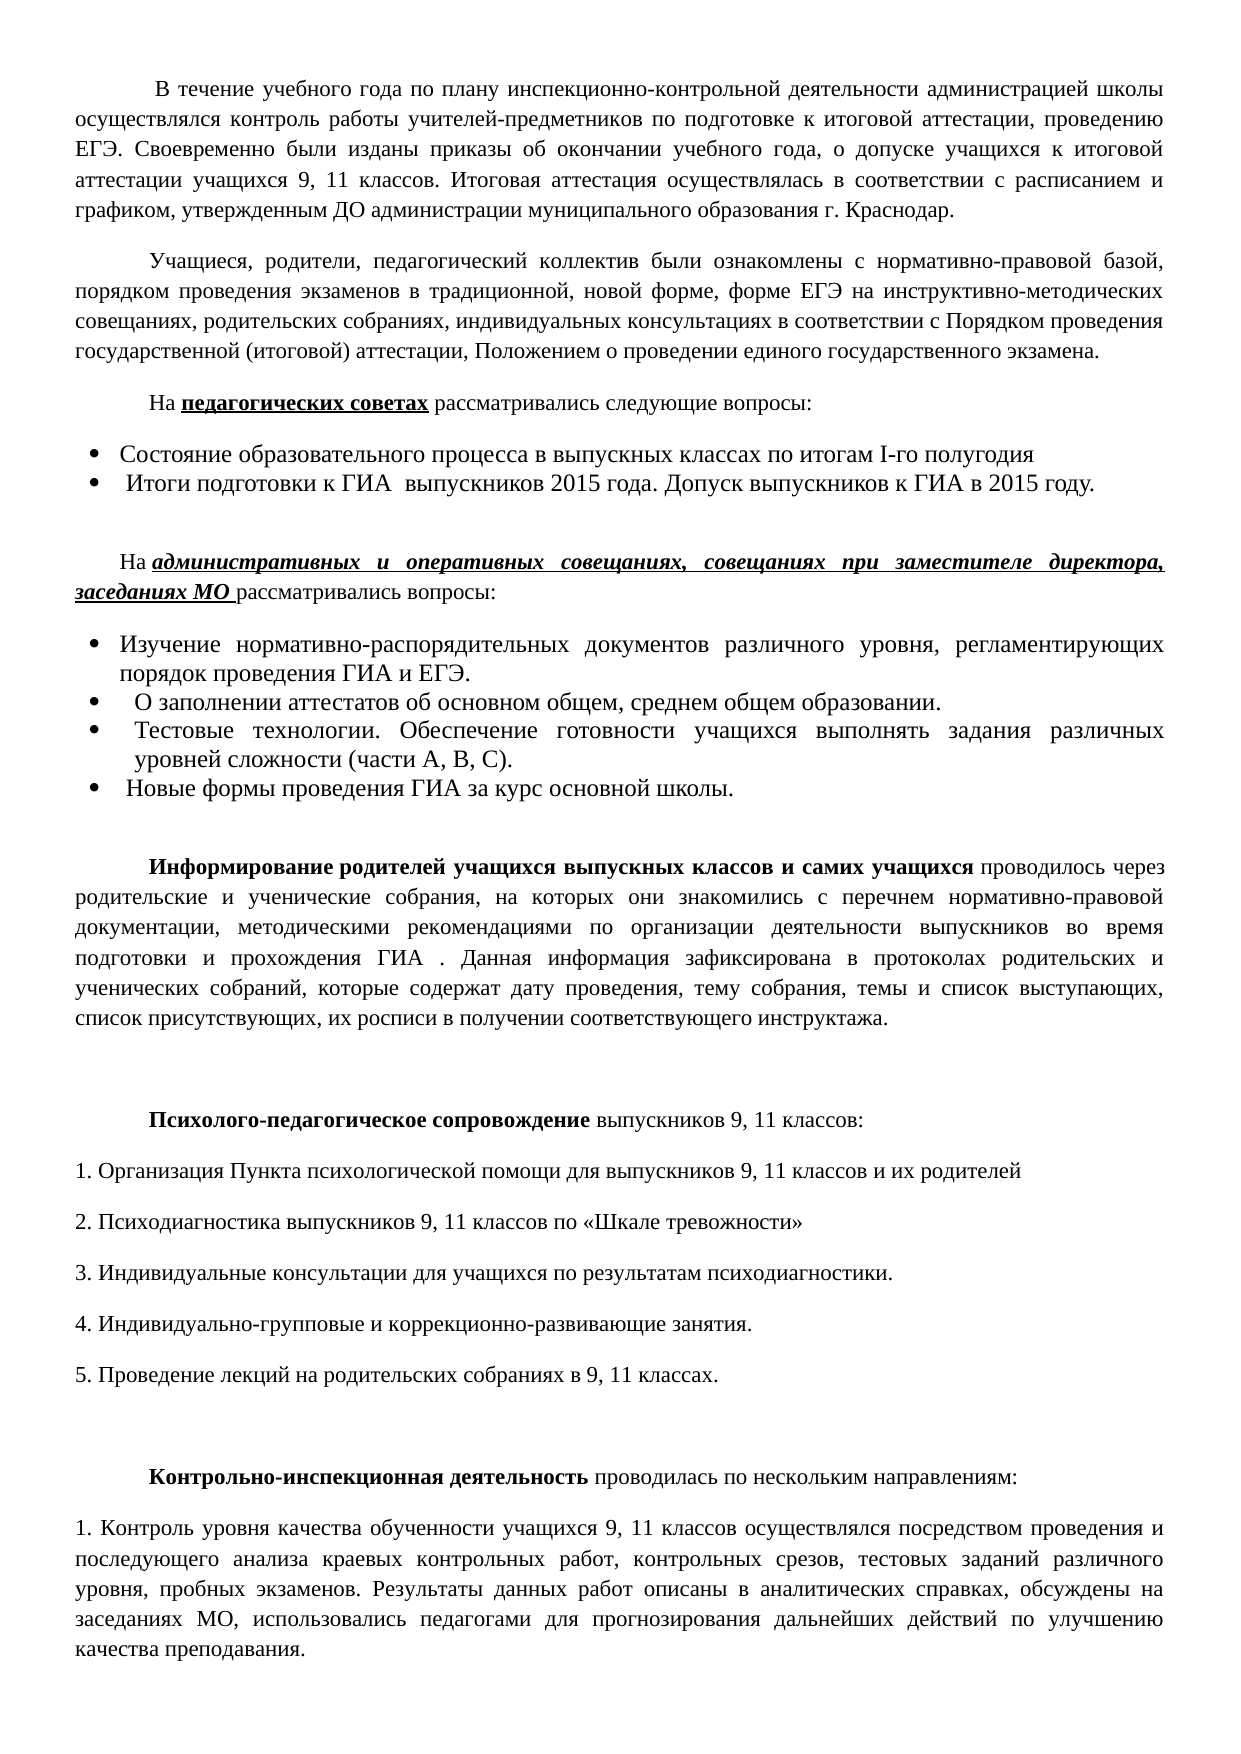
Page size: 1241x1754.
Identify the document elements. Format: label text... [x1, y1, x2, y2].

text Психолого-педагогическое сопровождение выпускников 9, 11 классов: [75, 1106, 1165, 1132]
text Контрольно-инспекционная деятельность проводилась по нескольким направлениям: [75, 1463, 1165, 1490]
text На административных и оперативных совещаниях, совещаниях при заместителе директора, заседаниях МО рассматривались вопросы: [75, 548, 1165, 605]
text 1. Контроль уровня качества обученности учащихся 9, 11 классов осуществлялся посредством проведения и последующего анализа краевых контрольных работ, контрольных срезов, тестовых заданий различного уровня, пробных экзаменов. Результаты данных работ описаны в аналитических справках, обсуждены на заседаниях МО, использовались педагогами для прогнозирования дальнейших действий по улучшению качества преподавания. [75, 1514, 1165, 1662]
list Итоги подготовки к ГИА выпускников 2015 года. Допуск выпускников к ГИА в 2015 году. [90, 468, 1165, 497]
list Новые формы проведения ГИА за курс основной школы. [90, 773, 1165, 802]
text 1. Организация Пункта психологической помощи для выпускников 9, 11 классов и их родителей [75, 1157, 1165, 1183]
text Информирование родителей учащихся выпускных классов и самих учащихся проводилось через родительские и ученические собрания, на которых они знакомились с перечнем нормативно-правовой документации, методическими рекомендациями по организации деятельности выпускников во время подготовки и прохождения ГИА . Данная информация зафиксирована в протоколах родительских и ученических собраний, которые содержат дату проведения, тему собрания, темы и список выступающих, список присутствующих, их росписи в получении соответствующего инструктажа. [75, 853, 1165, 1030]
text На педагогических советах рассматривались следующие вопросы: [75, 388, 1165, 415]
list Изучение нормативно-распорядительных документов различного уровня, регламентирующих порядок проведения ГИА и ЕГЭ. [90, 629, 1165, 687]
text Учащиеся, родители, педагогический коллектив были ознакомлены с нормативно-правовой базой, порядком проведения экзаменов в традиционной, новой форме, форме ЕГЭ на инструктивно-методических совещаниях, родительских собраниях, индивидуальных консультациях в соответствии с Порядком проведения государственной (итоговой) аттестации, Положением о проведении единого государственного экзамена. [75, 247, 1165, 364]
list О заполнении аттестатов об основном общем, среднем общем образовании. [90, 687, 1165, 716]
text В течение учебного года по плану инспекционно-контрольной деятельности администрацией школы осуществлялся контроль работы учителей-предметников по подготовке к итоговой аттестации, проведению ЕГЭ. Своевременно были изданы приказы об окончании учебного года, о допуске учащихся к итоговой аттестации учащихся 9, 11 классов. Итоговая аттестация осуществлялась в соответствии с расписанием и графиком, утвержденным ДО администрации муниципального образования г. Краснодар. [75, 75, 1165, 222]
text 4. Индивидуально-групповые и коррекционно-развивающие занятия. [75, 1310, 1165, 1337]
text 3. Индивидуальные консультации для учащихся по результатам психодиагностики. [75, 1259, 1165, 1286]
text 2. Психодиагностика выпускников 9, 11 классов по «Шкале тревожности» [75, 1208, 1165, 1234]
text 5. Проведение лекций на родительских собраниях в 9, 11 классах. [75, 1361, 1165, 1388]
list Состояние образовательного процесса в выпускных классах по итогам I-го полугодия [90, 439, 1165, 468]
list Тестовые технологии. Обеспечение готовности учащихся выполнять задания различных уровней сложности (части А, В, С). [90, 716, 1165, 773]
